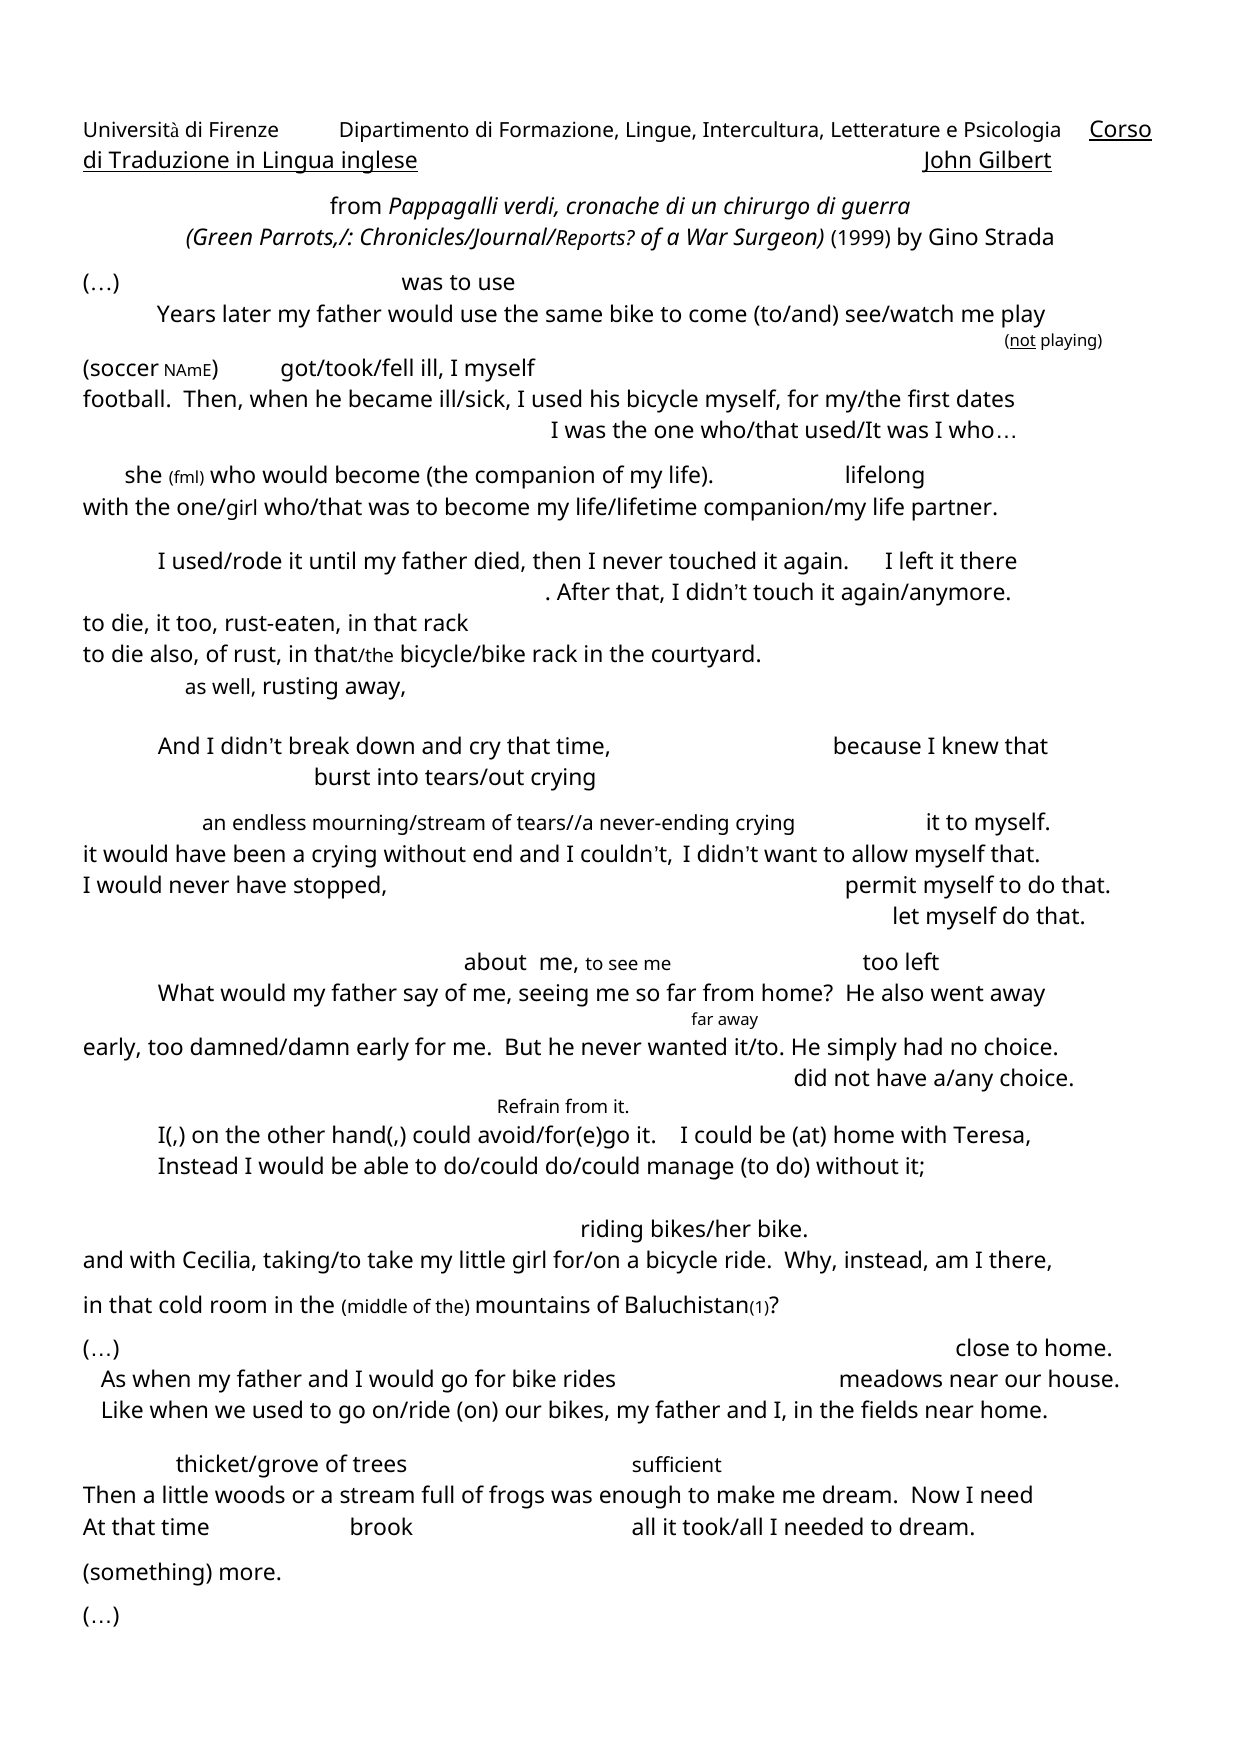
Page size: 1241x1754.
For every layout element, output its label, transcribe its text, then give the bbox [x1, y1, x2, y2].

text Refrain from it. [83, 1093, 1157, 1119]
text as well, rusting away, [83, 670, 1157, 701]
text Like when we used to go on/ride (on) our bikes, my father and I, in the fields near home. [83, 1394, 1157, 1426]
text Years later my father would use the same bike to come (to/and) see/watch me play [83, 298, 1157, 329]
text to die, it too, rust-eaten, in that rack [83, 607, 1157, 638]
text from Pappagalli verdi, cronache di un chirurgo di guerra [83, 190, 1157, 221]
text (…) [83, 1599, 1157, 1630]
text riding bikes/her bike. [83, 1212, 1157, 1244]
text Università di Firenze Dipartimento di Formazione, Lingue, Intercultura, Letterature e Psicologia Corso di Traduzione in Lingua inglese John Gilbert [83, 113, 1157, 176]
text did not have a/any choice. [83, 1062, 1157, 1093]
text let myself do that. [83, 900, 1157, 946]
text (…) close to home. [83, 1332, 1157, 1363]
text (soccer NAmE) got/took/fell ill, I myself [83, 352, 1157, 383]
text I was the one who/that used/It was I who… [83, 414, 1157, 445]
text . After that, I didn’t touch it again/anymore. [83, 576, 1157, 607]
text Instead I would be able to do/could do/could manage (to do) without it; [83, 1150, 1157, 1181]
text it would have been a crying without end and I couldn’t, I didn’t want to allow myself that. [83, 838, 1157, 869]
text she (fml) who would become (the companion of my life). lifelong [83, 459, 1157, 491]
text (not playing) [83, 329, 1157, 352]
text (Green Parrots,/: Chronicles/Journal/Reports? of a War Surgeon) (1999) by Gino Strada [83, 221, 1157, 252]
text thicket/grove of trees sufficient [83, 1448, 1157, 1479]
text and with Cecilia, taking/to take my little girl for/on a bicycle ride. Why, instead, am I there, [83, 1244, 1157, 1275]
text burst into tears/out crying [83, 761, 1157, 792]
text an endless mourning/stream of tears//a never-ending crying it to myself. [83, 806, 1157, 838]
text I(,) on the other hand(,) could avoid/for(e)go it. I could be (at) home with Teresa, [83, 1119, 1157, 1150]
text (something) more. [83, 1556, 1157, 1587]
text As when my father and I would go for bike rides meadows near our house. [83, 1363, 1157, 1394]
text football. Then, when he became ill/sick, I used his bicycle myself, for my/the first dates [83, 383, 1157, 414]
text And I didn’t break down and cry that time, because I knew that [83, 730, 1157, 761]
text to die also, of rust, in that/the bicycle/bike rack in the courtyard. [83, 638, 1157, 670]
text early, too damned/damn early for me. But he never wanted it/to. He simply had no choice. [83, 1031, 1157, 1062]
text I used/rode it until my father died, then I never touched it again. I left it there [83, 545, 1157, 576]
text At that time brook all it took/all I needed to dream. [83, 1511, 1157, 1542]
text Then a little woods or a stream full of frogs was enough to make me dream. Now I need [83, 1479, 1157, 1511]
text What would my father say of me, seeing me so far from home? He also went away [83, 977, 1157, 1008]
text (…) was to use [83, 266, 1157, 298]
text with the one/girl who/that was to become my life/lifetime companion/my life partner. [83, 491, 1157, 522]
text in that cold room in the (middle of the) mountains of Baluchistan(1)? [83, 1289, 1157, 1320]
text I would never have stopped, permit myself to do that. [83, 869, 1157, 900]
text far away [83, 1008, 1157, 1031]
text about me, to see me too left [83, 946, 1157, 977]
